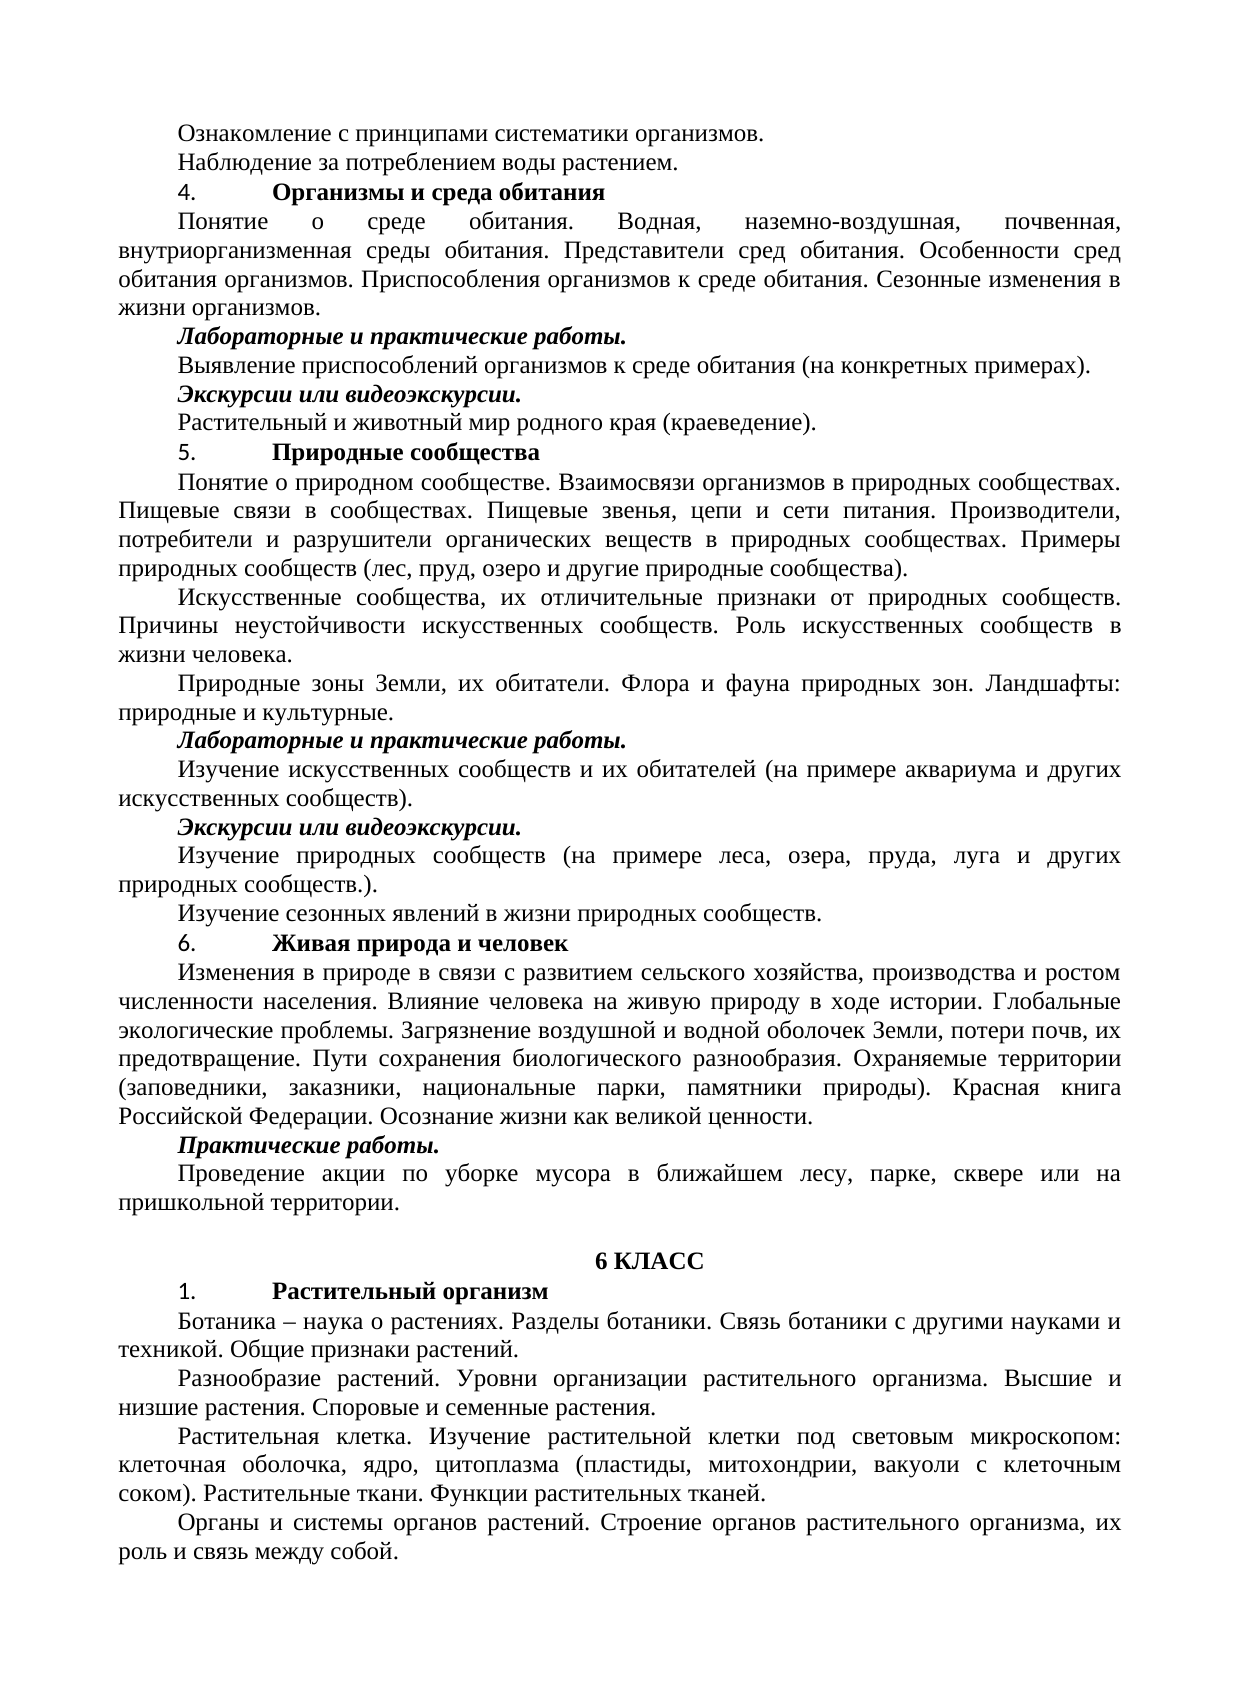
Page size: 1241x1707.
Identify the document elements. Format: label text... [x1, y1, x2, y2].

text Экскурсии или видеоэкскурсии. [118, 812, 1122, 840]
text Изучение сезонных явлений в жизни природных сообществ. [118, 898, 1122, 927]
text Ознакомление с принципами систематики организмов. [118, 118, 1122, 147]
text Практические работы. [118, 1130, 1122, 1158]
text Растительный и животный мир родного края (краеведение). [118, 407, 1122, 436]
text Изучение искусственных сообществ и их обитателей (на примере аквариума и других искусственных сообществ). [118, 754, 1122, 812]
text Искусственные сообщества, их отличительные признаки от природных сообществ. Причины неустойчивости искусственных сообществ. Роль искусственных сообществ в жизни человека. [118, 582, 1122, 668]
list Живая природа и человек [118, 927, 1122, 957]
text Ботаника – наука о растениях. Разделы ботаники. Связь ботаники с другими науками и техникой. Общие признаки растений. [118, 1306, 1122, 1363]
text Лабораторные и практические работы. [118, 725, 1122, 754]
text 6 КЛАСС [118, 1246, 1122, 1275]
list Растительный организм [118, 1275, 1122, 1306]
text Понятие о среде обитания. Водная, наземно-воздушная, почвенная, внутриорганизменная среды обитания. Представители сред обитания. Особенности сред обитания организмов. Приспособления организмов к среде обитания. Сезонные изменения в жизни организмов. [118, 206, 1122, 321]
text Лабораторные и практические работы. [118, 321, 1122, 350]
list Организмы и среда обитания [118, 176, 1122, 206]
text Изучение природных сообществ (на примере леса, озера, пруда, луга и других природных сообществ.). [118, 840, 1122, 898]
text Органы и системы органов растений. Строение органов растительного организма, их роль и связь между собой. [118, 1507, 1122, 1564]
text Растительная клетка. Изучение растительной клетки под световым микроскопом: клеточная оболочка, ядро, цитоплазма (пластиды, митохондрии, вакуоли с клеточным соком). Растительные ткани. Функции растительных тканей. [118, 1421, 1122, 1507]
text Понятие о природном сообществе. Взаимосвязи организмов в природных сообществах. Пищевые связи в сообществах. Пищевые звенья, цепи и сети питания. Производители, потребители и разрушители органических веществ в природных сообществах. Примеры природных сообществ (лес, пруд, озеро и другие природные сообщества). [118, 467, 1122, 582]
list Природные сообщества [118, 436, 1122, 467]
text Выявление приспособлений организмов к среде обитания (на конкретных примерах). [118, 350, 1122, 379]
text Наблюдение за потреблением воды растением. [118, 147, 1122, 176]
text Проведение акции по уборке мусора в ближайшем лесу, парке, сквере или на пришкольной территории. [118, 1158, 1122, 1216]
text Изменения в природе в связи с развитием сельского хозяйства, производства и ростом численности населения. Влияние человека на живую природу в ходе истории. Глобальные экологические проблемы. Загрязнение воздушной и водной оболочек Земли, потери почв, их предотвращение. Пути сохранения биологического разнообразия. Охраняемые территории (заповедники, заказники, национальные парки, памятники природы). Красная книга Российской Федерации. Осознание жизни как великой ценности. [118, 957, 1122, 1130]
text Природные зоны Земли, их обитатели. Флора и фауна природных зон. Ландшафты: природные и культурные. [118, 668, 1122, 725]
text Разнообразие растений. Уровни организации растительного организма. Высшие и низшие растения. Споровые и семенные растения. [118, 1363, 1122, 1421]
text Экскурсии или видеоэкскурсии. [118, 379, 1122, 407]
